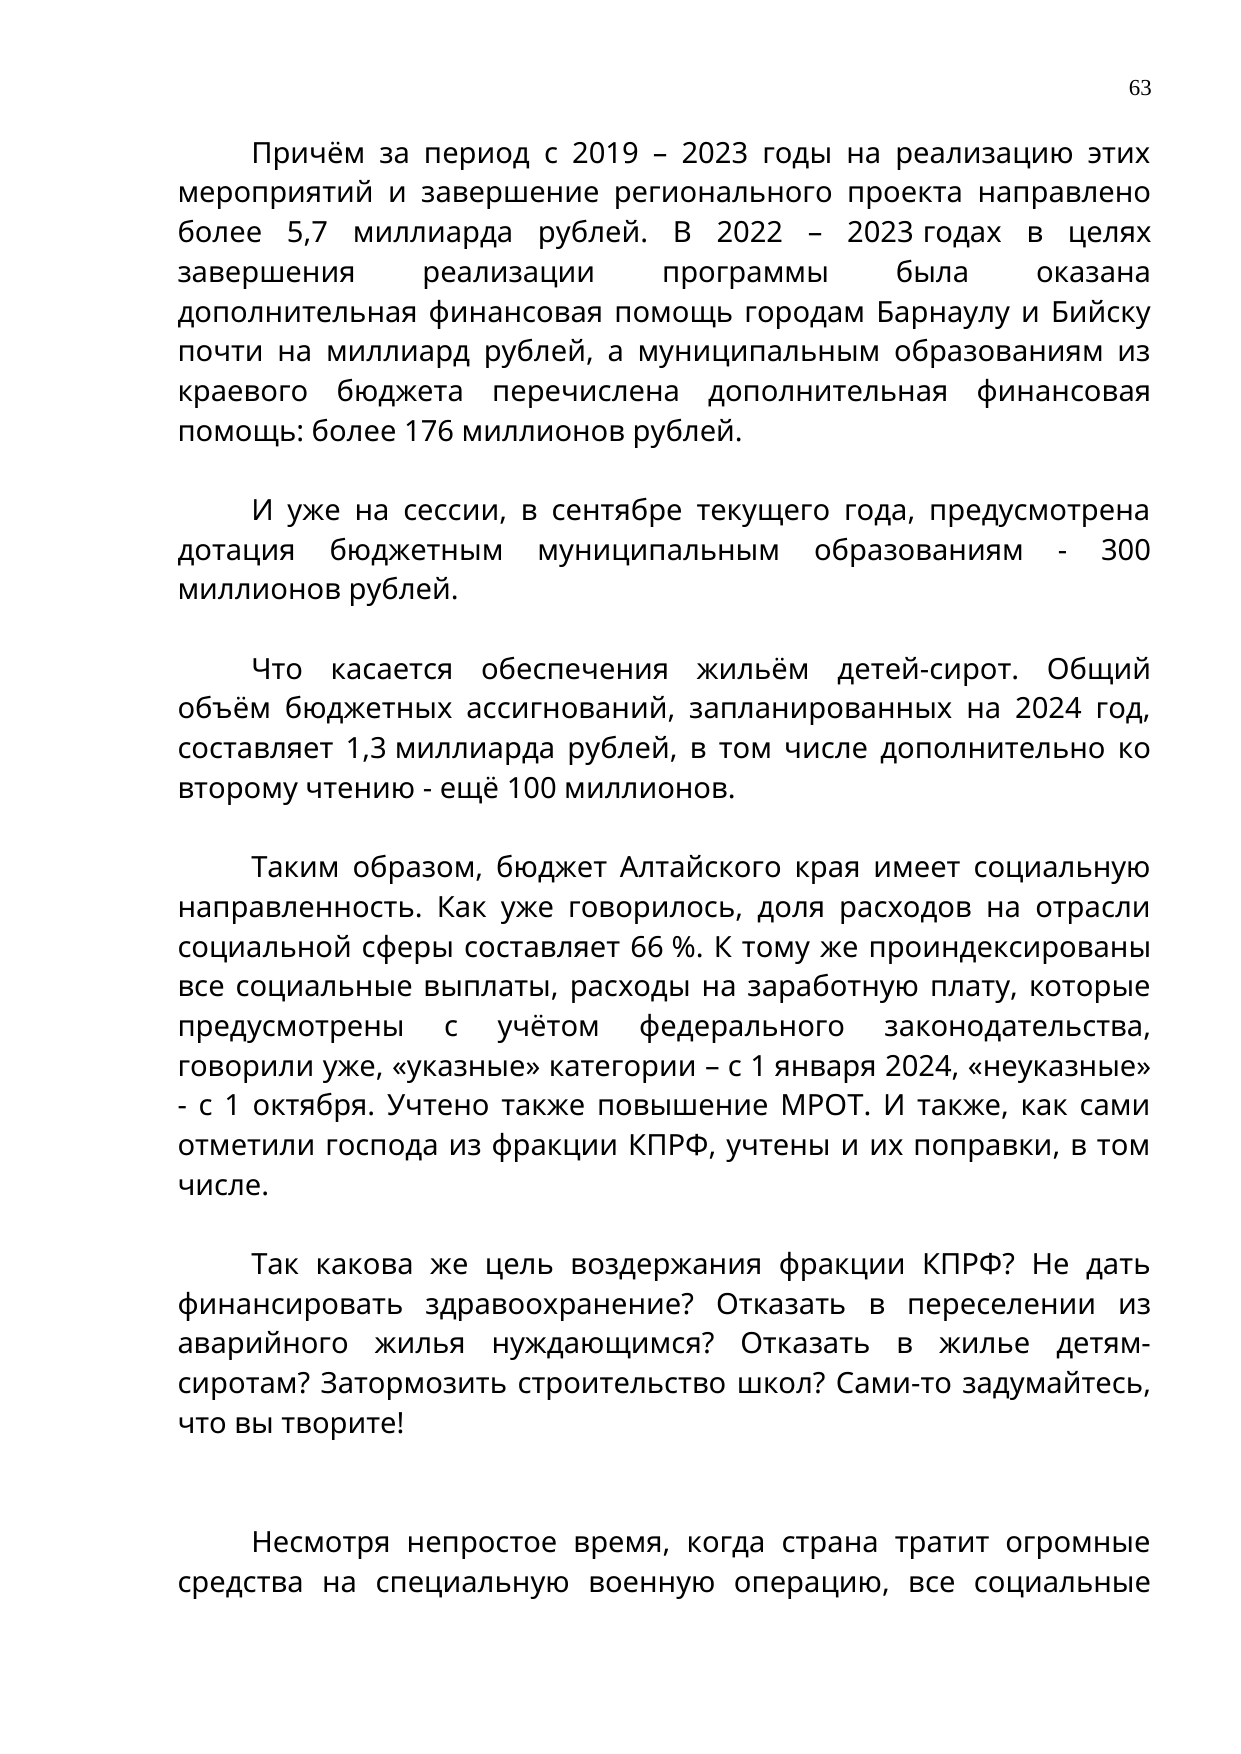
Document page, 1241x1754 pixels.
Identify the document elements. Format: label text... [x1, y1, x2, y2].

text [177, 1521, 1152, 1601]
text Что касается обеспечения жильём детей-сирот. Общий объём бюджетных ассигнований, запланированных на 2024 год, составляет 1,3 миллиарда рублей, в том числе дополнительно ко второму чтению - ещё 100 миллионов. [177, 648, 1152, 807]
text Причём за период с 2019 – 2023 годы на реализацию этих мероприятий и завершение регионального проекта направлено более 5,7 миллиарда рублей. В 2022 – 2023 годах в целях завершения реализации программы была оказана дополнительная финансовая помощь городам Барнаулу и Бийску почти на миллиард рублей, а муниципальным образованиям из краевого бюджета перечислена дополнительная финансовая помощь: более 176 миллионов рублей. [177, 132, 1152, 449]
text Так какова же цель воздержания фракции КПРФ? Не дать финансировать здравоохранение? Отказать в переселении из аварийного жилья нуждающимся? Отказать в жилье детям-сиротам? Затормозить строительство школ? Сами-то задумайтесь, что вы творите! [177, 1243, 1152, 1442]
text Таким образом, бюджет Алтайского края имеет социальную направленность. Как уже говорилось, доля расходов на отрасли социальной сферы составляет 66 %. К тому же проиндексированы все социальные выплаты, расходы на заработную плату, которые предусмотрены с учётом федерального законодательства, говорили уже, «указные» категории – с 1 января 2024, «неуказные» - с 1 октября. Учтено также повышение МРОТ. И также, как сами отметили господа из фракции КПРФ, учтены и их поправки, в том числе. [177, 846, 1152, 1204]
text И уже на сессии, в сентябре текущего года, предусмотрена дотация бюджетным муниципальным образованиям - 300 миллионов рублей. [177, 489, 1152, 608]
